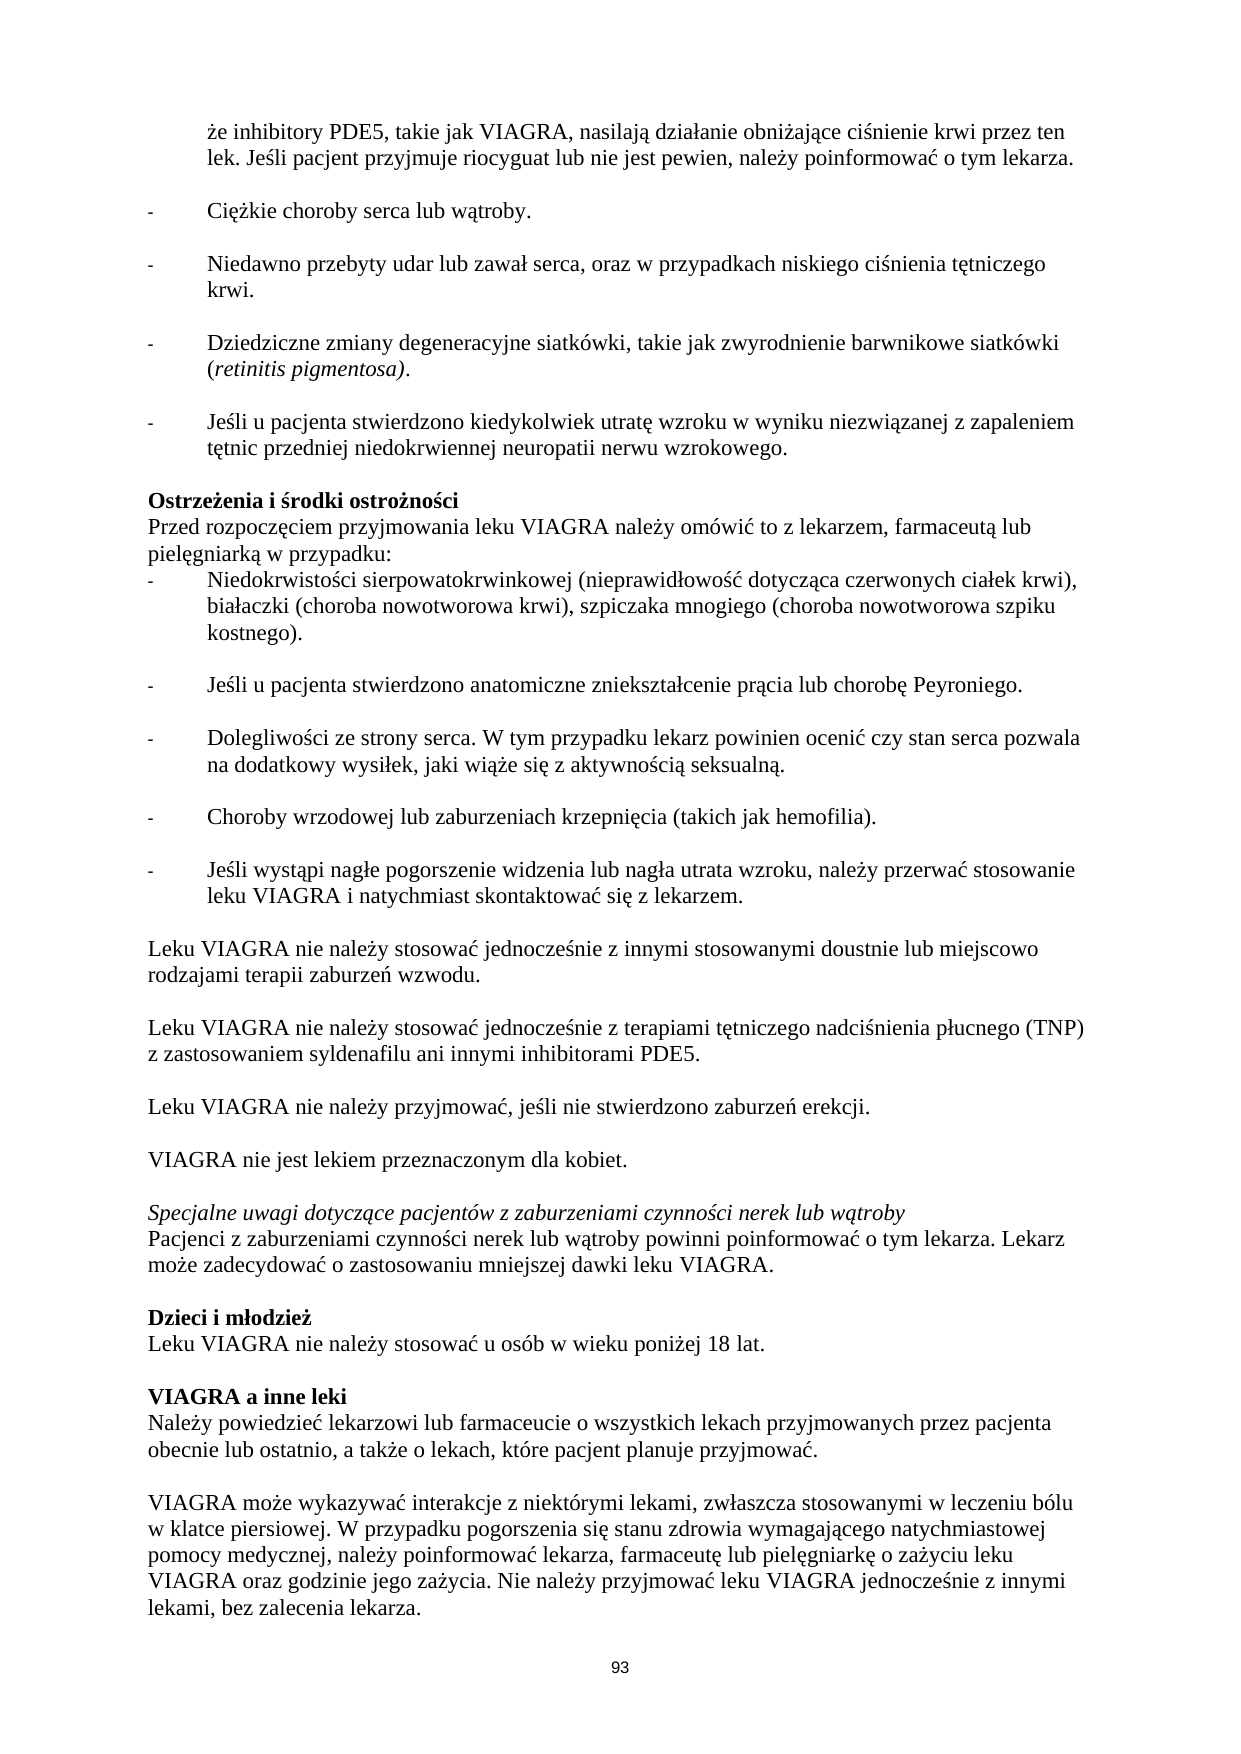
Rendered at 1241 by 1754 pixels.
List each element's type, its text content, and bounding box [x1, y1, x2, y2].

text Przed rozpoczęciem przyjmowania leku VIAGRA należy omówić to z lekarzem, farmaceutą lub pielęgniarką w przypadku: [148, 513, 1092, 566]
text Leku VIAGRA nie należy przyjmować, jeśli nie stwierdzono zaburzeń erekcji. [148, 1093, 1092, 1119]
list Dolegliwości ze strony serca. W tym przypadku lekarz powinien ocenić czy stan serca pozwala na dodatkowy wysiłek, jaki wiąże się z aktywnością seksualną. [148, 724, 1092, 777]
text Specjalne uwagi dotyczące pacjentów z zaburzeniami czynności nerek lub wątroby [148, 1199, 1092, 1225]
text VIAGRA może wykazywać interakcje z niektórymi lekami, zwłaszcza stosowanymi w leczeniu bólu w klatce piersiowej. W przypadku pogorszenia się stanu zdrowia wymagającego natychmiastowej pomocy medycznej, należy poinformować lekarza, farmaceutę lub pielęgniarkę o zażyciu leku VIAGRA oraz godzinie jego zażycia. Nie należy przyjmować leku VIAGRA jednocześnie z innymi lekami, bez zalecenia lekarza. [148, 1488, 1092, 1620]
list Niedawno przebyty udar lub zawał serca, oraz w przypadkach niskiego ciśnienia tętniczego krwi. [148, 250, 1092, 303]
text Leku VIAGRA nie należy stosować jednocześnie z terapiami tętniczego nadciśnienia płucnego (TNP) z zastosowaniem syldenafilu ani innymi inhibitorami PDE5. [148, 1014, 1092, 1067]
list Ciężkie choroby serca lub wątroby. [148, 197, 1092, 223]
list Jeśli u pacjenta stwierdzono anatomiczne zniekształcenie prącia lub chorobę Peyroniego. [148, 672, 1092, 698]
list Choroby wrzodowej lub zaburzeniach krzepnięcia (takich jak hemofilia). [148, 803, 1092, 830]
text Pacjenci z zaburzeniami czynności nerek lub wątroby powinni poinformować o tym lekarza. Lekarz może zadecydować o zastosowaniu mniejszej dawki leku VIAGRA. [148, 1225, 1092, 1278]
list Jeśli wystąpi nagłe pogorszenie widzenia lub nagła utrata wzroku, należy przerwać stosowanie leku VIAGRA i natychmiast skontaktować się z lekarzem. [148, 856, 1092, 909]
list Dziedziczne zmiany degeneracyjne siatkówki, takie jak zwyrodnienie barwnikowe siatkówki (retinitis pigmentosa). [148, 329, 1092, 382]
text Leku VIAGRA nie należy stosować jednocześnie z innymi stosowanymi doustnie lub miejscowo rodzajami terapii zaburzeń wzwodu. [148, 935, 1092, 988]
text Leku VIAGRA nie należy stosować u osób w wieku poniżej 18 lat. [148, 1330, 1092, 1357]
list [148, 118, 1092, 171]
text VIAGRA nie jest lekiem przeznaczonym dla kobiet. [148, 1146, 1092, 1172]
list Niedokrwistości sierpowatokrwinkowej (nieprawidłowość dotycząca czerwonych ciałek krwi), białaczki (choroba nowotworowa krwi), szpiczaka mnogiego (choroba nowotworowa szpiku kostnego). [148, 566, 1092, 645]
list Jeśli u pacjenta stwierdzono kiedykolwiek utratę wzroku w wyniku niezwiązanej z zapaleniem tętnic przedniej niedokrwiennej neuropatii nerwu wzrokowego. [148, 408, 1092, 461]
text VIAGRA a inne leki [148, 1383, 1092, 1409]
text Należy powiedzieć lekarzowi lub farmaceucie o wszystkich lekach przyjmowanych przez pacjenta obecnie lub ostatnio, a także o lekach, które pacjent planuje przyjmować. [148, 1409, 1092, 1462]
text Ostrzeżenia i środki ostrożności [148, 487, 1092, 513]
text Dzieci i młodzież [148, 1304, 1092, 1330]
